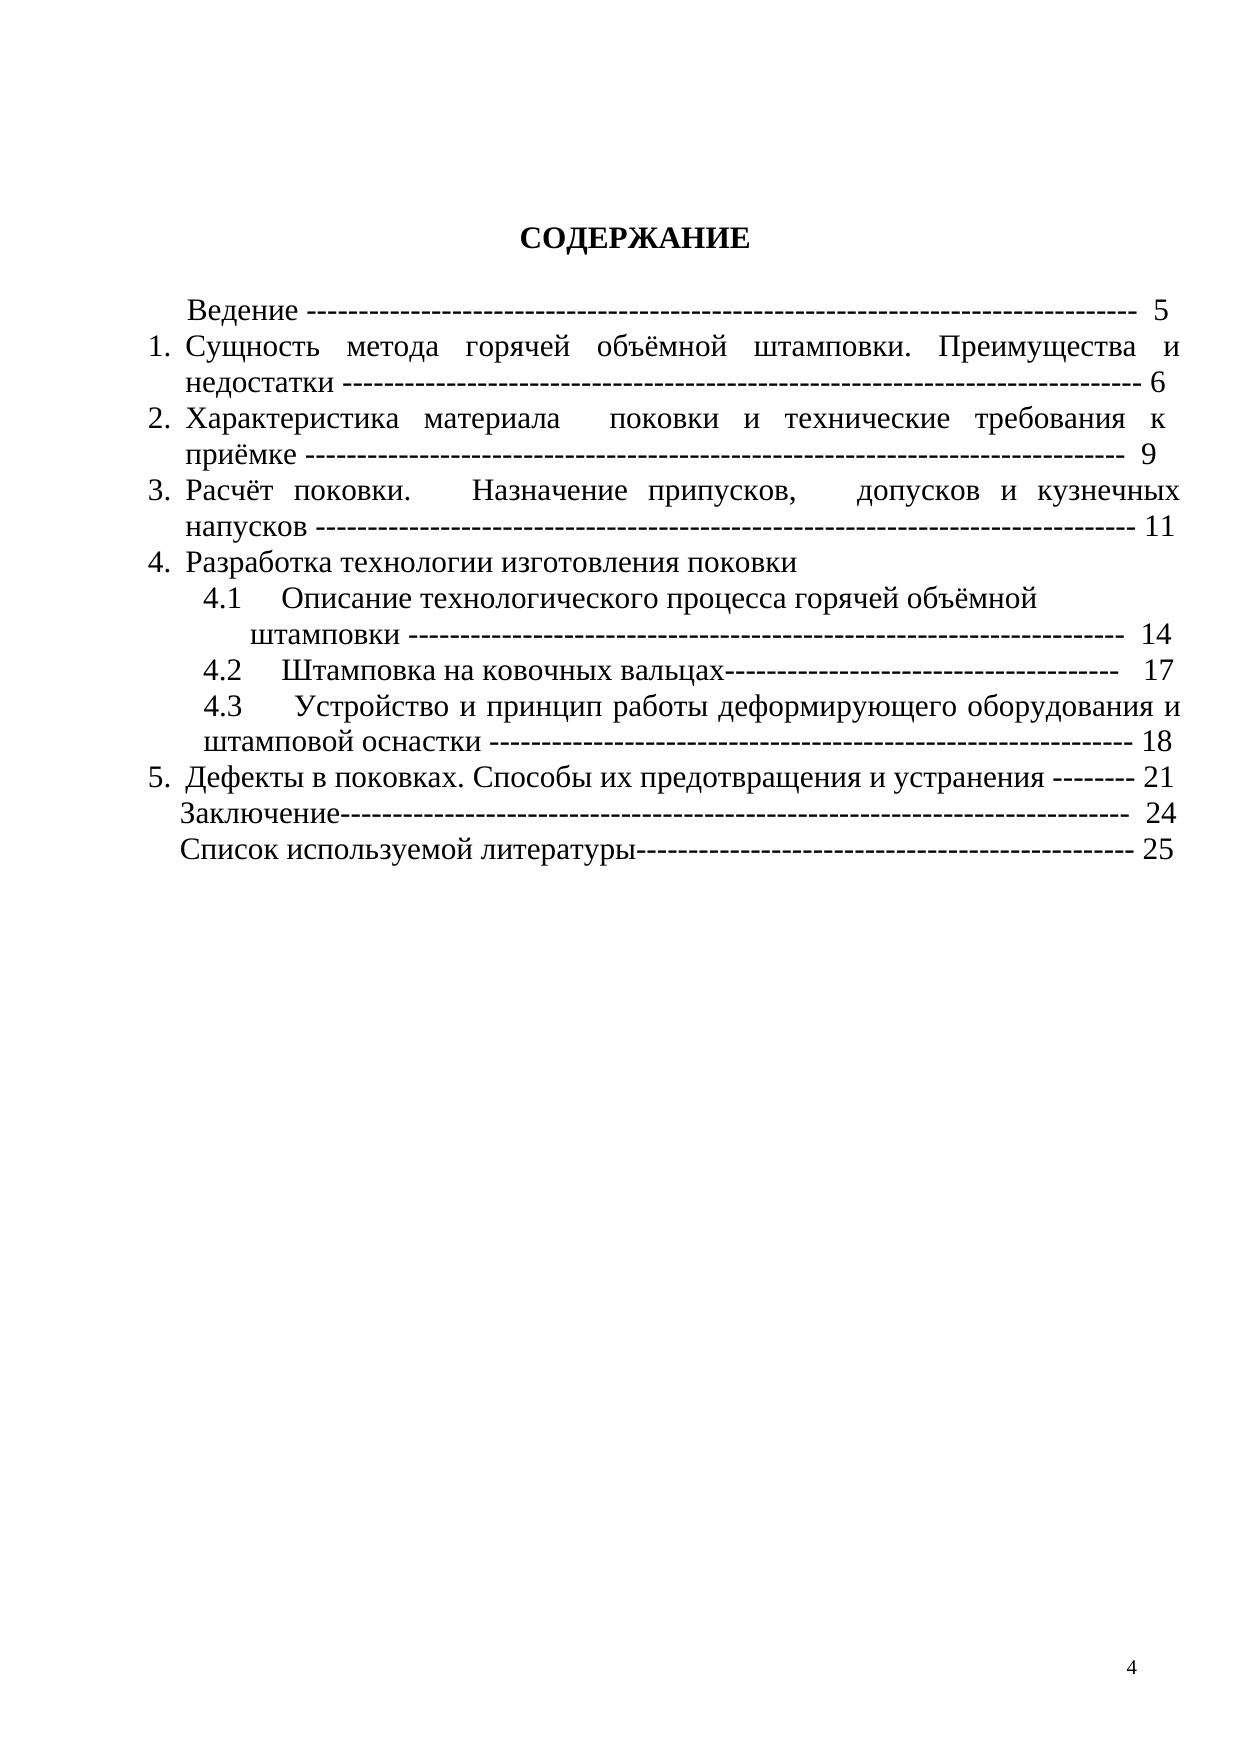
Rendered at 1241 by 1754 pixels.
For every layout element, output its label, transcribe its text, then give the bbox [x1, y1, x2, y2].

title штамповки --------------------------------------------------------------------- 14 [133, 615, 1181, 651]
title 4.3 Устройство и принцип работы деформирующего оборудования и штамповой оснастки -------------------------------------------------------------- 18 [203, 687, 1181, 759]
title Ведение -------------------------------------------------------------------------------- 5 [148, 291, 1181, 327]
title Сущность метода горячей объёмной штамповки. Преимущества и недостатки ----------------------------------------------------------------------------- 6 [148, 327, 1181, 399]
title 4.1 Описание технологического процесса горячей объёмной [133, 579, 1137, 615]
title СОДЕРЖАНИЕ [133, 219, 1137, 256]
title Заключение---------------------------------------------------------------------------- 24 [133, 794, 1211, 831]
title Характеристика материала поковки и технические требования к приёмке ------------------------------------------------------------------------------- 9 [148, 399, 1167, 471]
title Список используемой литературы------------------------------------------------ 25 [133, 831, 1181, 866]
title 4.2 Штамповка на ковочных вальцах-------------------------------------- 17 [133, 651, 1181, 687]
title Разработка технологии изготовления поковки [148, 543, 1137, 579]
title Дефекты в поковках. Способы их предотвращения и устранения -------- 21 [148, 759, 1181, 794]
title Расчёт поковки. Назначение припусков, допусков и кузнечных напусков ------------------------------------------------------------------------------- 11 [148, 471, 1181, 543]
